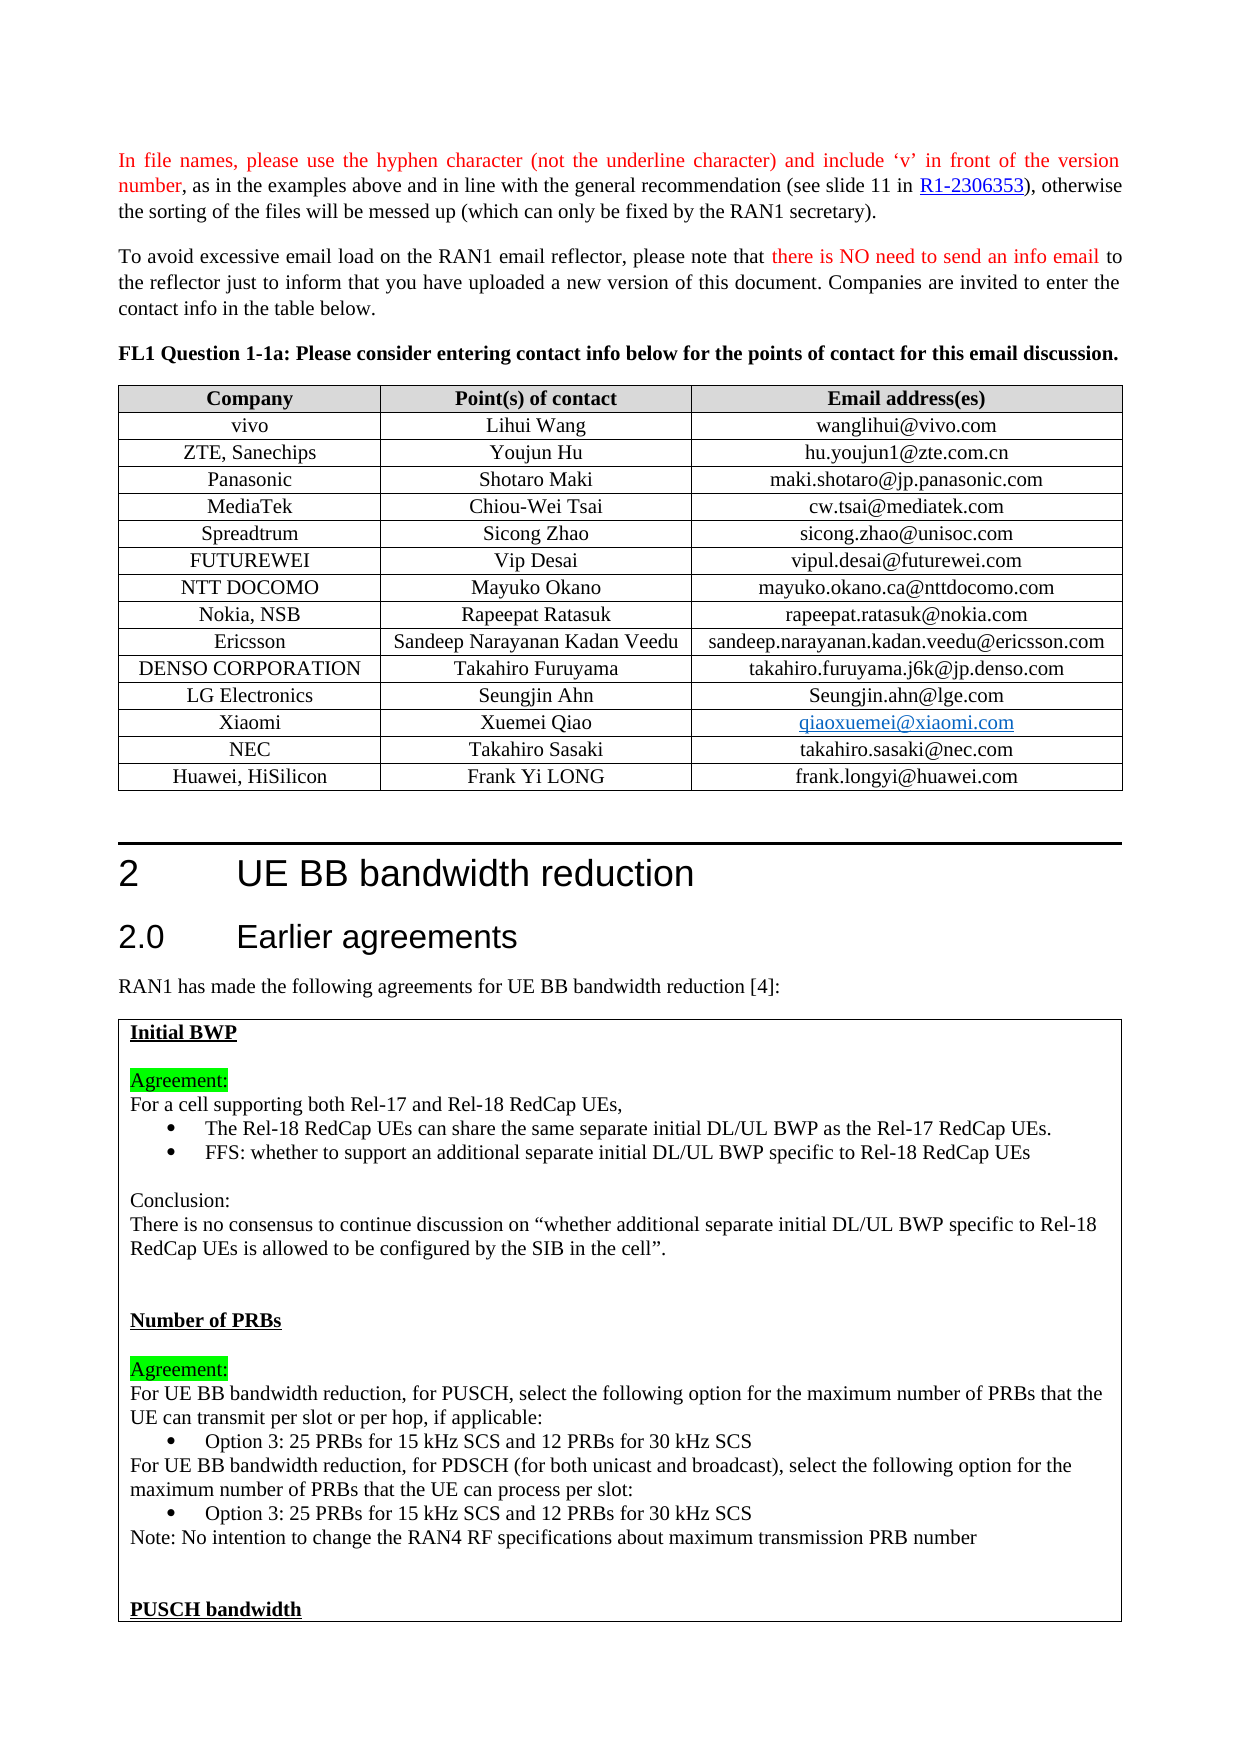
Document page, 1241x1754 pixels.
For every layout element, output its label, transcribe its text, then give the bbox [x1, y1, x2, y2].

text 2.0 Earlier agreements [118, 917, 1122, 955]
table_cell vivo [119, 413, 380, 439]
table_cell Spreadtrum [119, 521, 380, 547]
table_cell Sicong Zhao [381, 521, 691, 547]
table_cell Sandeep Narayanan Kadan Veedu [381, 629, 691, 655]
table_cell wanglihui@vivo.com [692, 413, 1122, 439]
table_header Point(s) of contact [381, 386, 691, 412]
table_cell MediaTek [119, 494, 380, 520]
table_header Company [119, 386, 380, 412]
table_cell FUTUREWEI [119, 548, 380, 574]
table_cell NTT DOCOMO [119, 575, 380, 601]
table_cell sandeep.narayanan.kadan.veedu@ericsson.com [692, 629, 1122, 655]
table_cell Ericsson [119, 629, 380, 655]
table_cell Panasonic [119, 467, 380, 493]
table_cell rapeepat.ratasuk@nokia.com [692, 602, 1122, 628]
table_cell Xuemei Qiao [381, 710, 691, 736]
text In file names, please use the hyphen character (not the underline character) and include ‘v’ in front of the version number, as in the examples above and in line with the general recommendation (see slide 11 in R1-2306353), otherwise the sorting of the files will be messed up (which can only be fixed by the RAN1 secretary). [118, 147, 1122, 223]
table_cell Nokia, NSB [119, 602, 380, 628]
table_cell Seungjin Ahn [381, 683, 691, 709]
subtitle 2 UE BB bandwidth reduction [118, 845, 1122, 894]
table_cell Xiaomi [119, 710, 380, 736]
table_cell Frank Yi LONG [381, 764, 691, 790]
table_cell Takahiro Furuyama [381, 656, 691, 682]
text RAN1 has made the following agreements for UE BB bandwidth reduction [4]: [118, 974, 1122, 998]
table_cell takahiro.sasaki@nec.com [692, 737, 1122, 763]
table_header Email address(es) [692, 386, 1122, 412]
table_cell cw.tsai@mediatek.com [692, 494, 1122, 520]
table_cell Mayuko Okano [381, 575, 691, 601]
table_cell Seungjin.ahn@lge.com [692, 683, 1122, 709]
table_cell NEC [119, 737, 380, 763]
table_cell sicong.zhao@unisoc.com [692, 521, 1122, 547]
text To avoid excessive email load on the RAN1 email reflector, please note that there is NO need to send an info email to the reflector just to inform that you have uploaded a new version of this document. Companies are invited to enter the contact info in the table below. [118, 244, 1122, 320]
table_cell Rapeepat Ratasuk [381, 602, 691, 628]
table_cell Shotaro Maki [381, 467, 691, 493]
table_cell LG Electronics [119, 683, 380, 709]
table_cell ZTE, Sanechips [119, 440, 380, 466]
table_cell qiaoxuemei@xiaomi.com [692, 710, 1122, 736]
table_cell maki.shotaro@jp.panasonic.com [692, 467, 1122, 493]
table_cell Lihui Wang [381, 413, 691, 439]
table_cell hu.youjun1@zte.com.cn [692, 440, 1122, 466]
table_cell mayuko.okano.ca@nttdocomo.com [692, 575, 1122, 601]
table_cell DENSO CORPORATION [119, 656, 380, 682]
table_cell Youjun Hu [381, 440, 691, 466]
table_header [119, 1020, 1121, 1621]
text FL1 Question 1-1a: Please consider entering contact info below for the points of contact for this email discussion. [118, 341, 1122, 365]
table_cell Chiou-Wei Tsai [381, 494, 691, 520]
table_cell takahiro.furuyama.j6k@jp.denso.com [692, 656, 1122, 682]
table_cell Vip Desai [381, 548, 691, 574]
table_cell vipul.desai@futurewei.com [692, 548, 1122, 574]
table_cell frank.longyi@huawei.com [692, 764, 1122, 790]
table_cell Huawei, HiSilicon [119, 764, 380, 790]
table_cell Takahiro Sasaki [381, 737, 691, 763]
